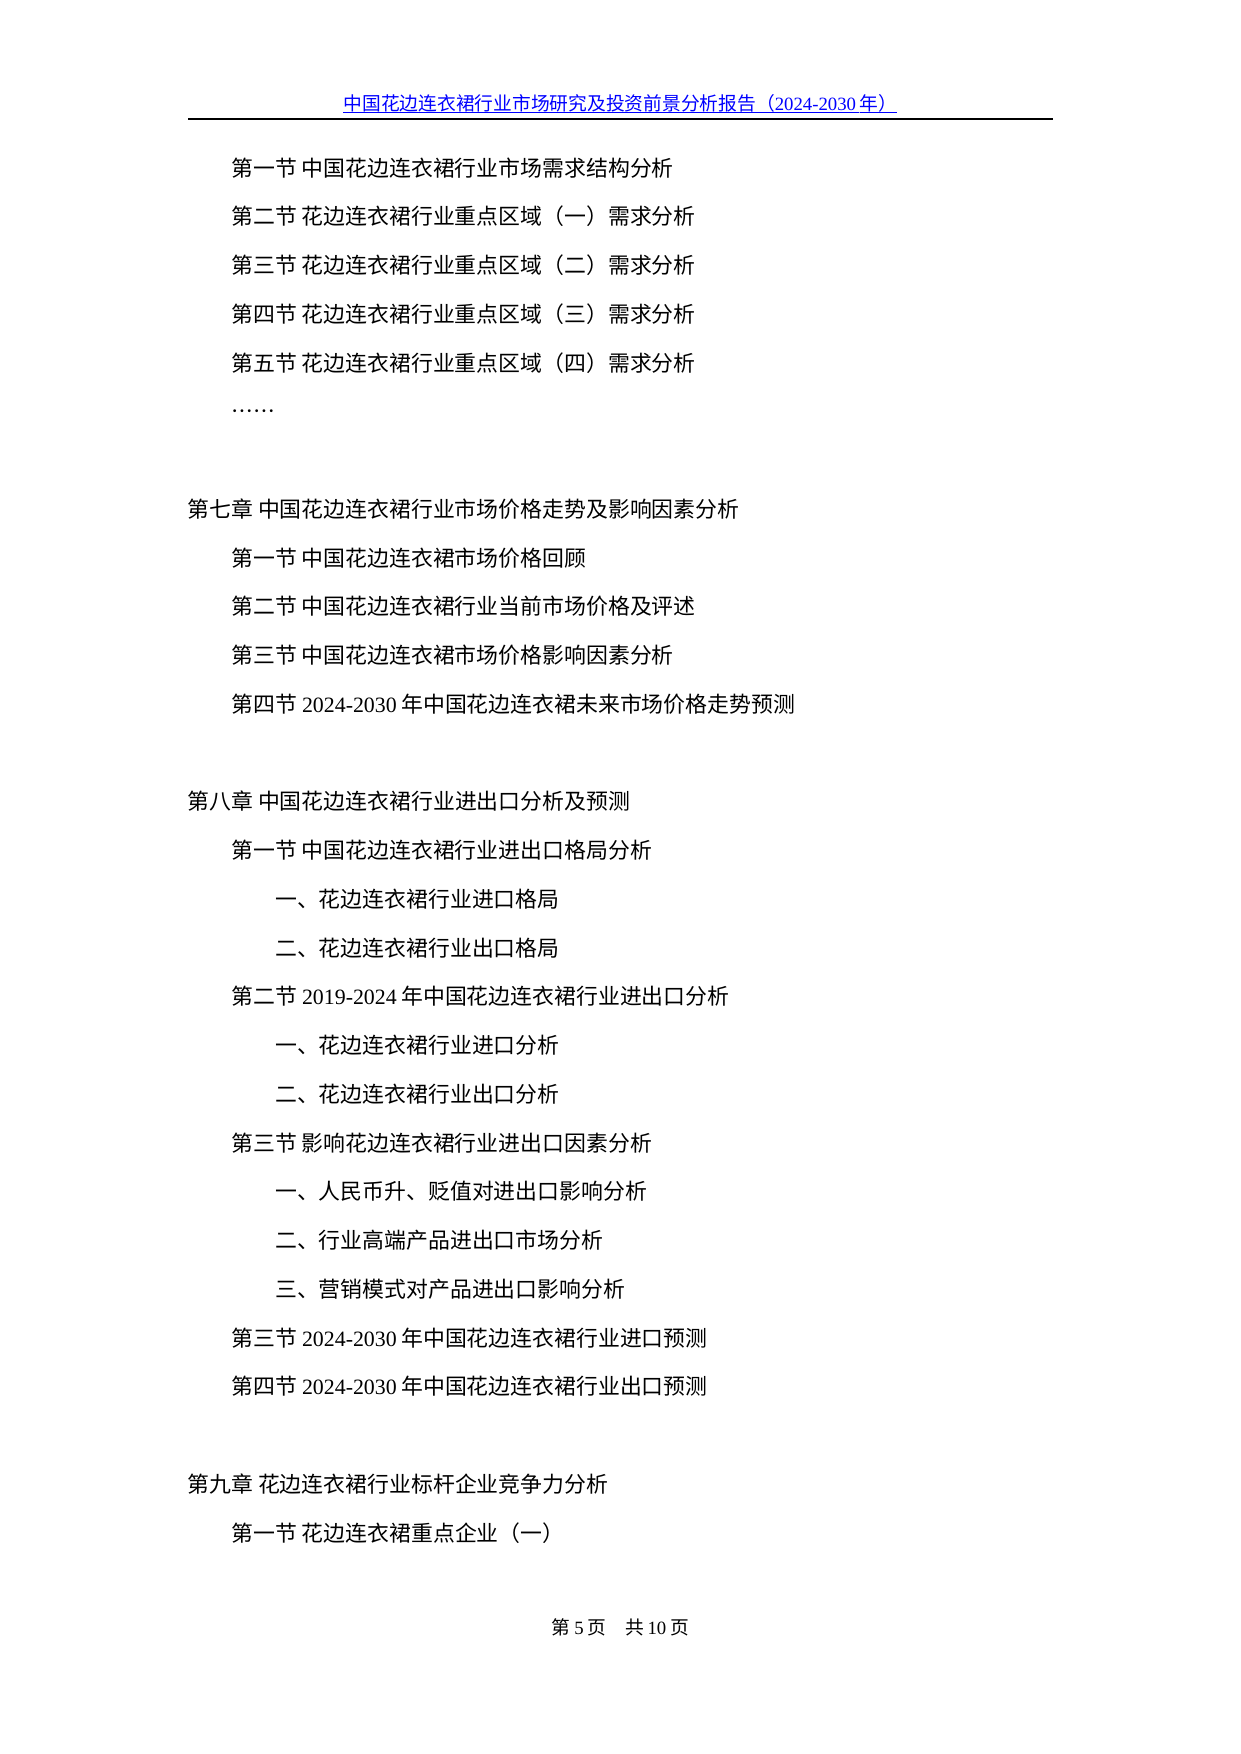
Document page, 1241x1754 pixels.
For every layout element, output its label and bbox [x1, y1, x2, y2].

text [187, 150, 1053, 1548]
